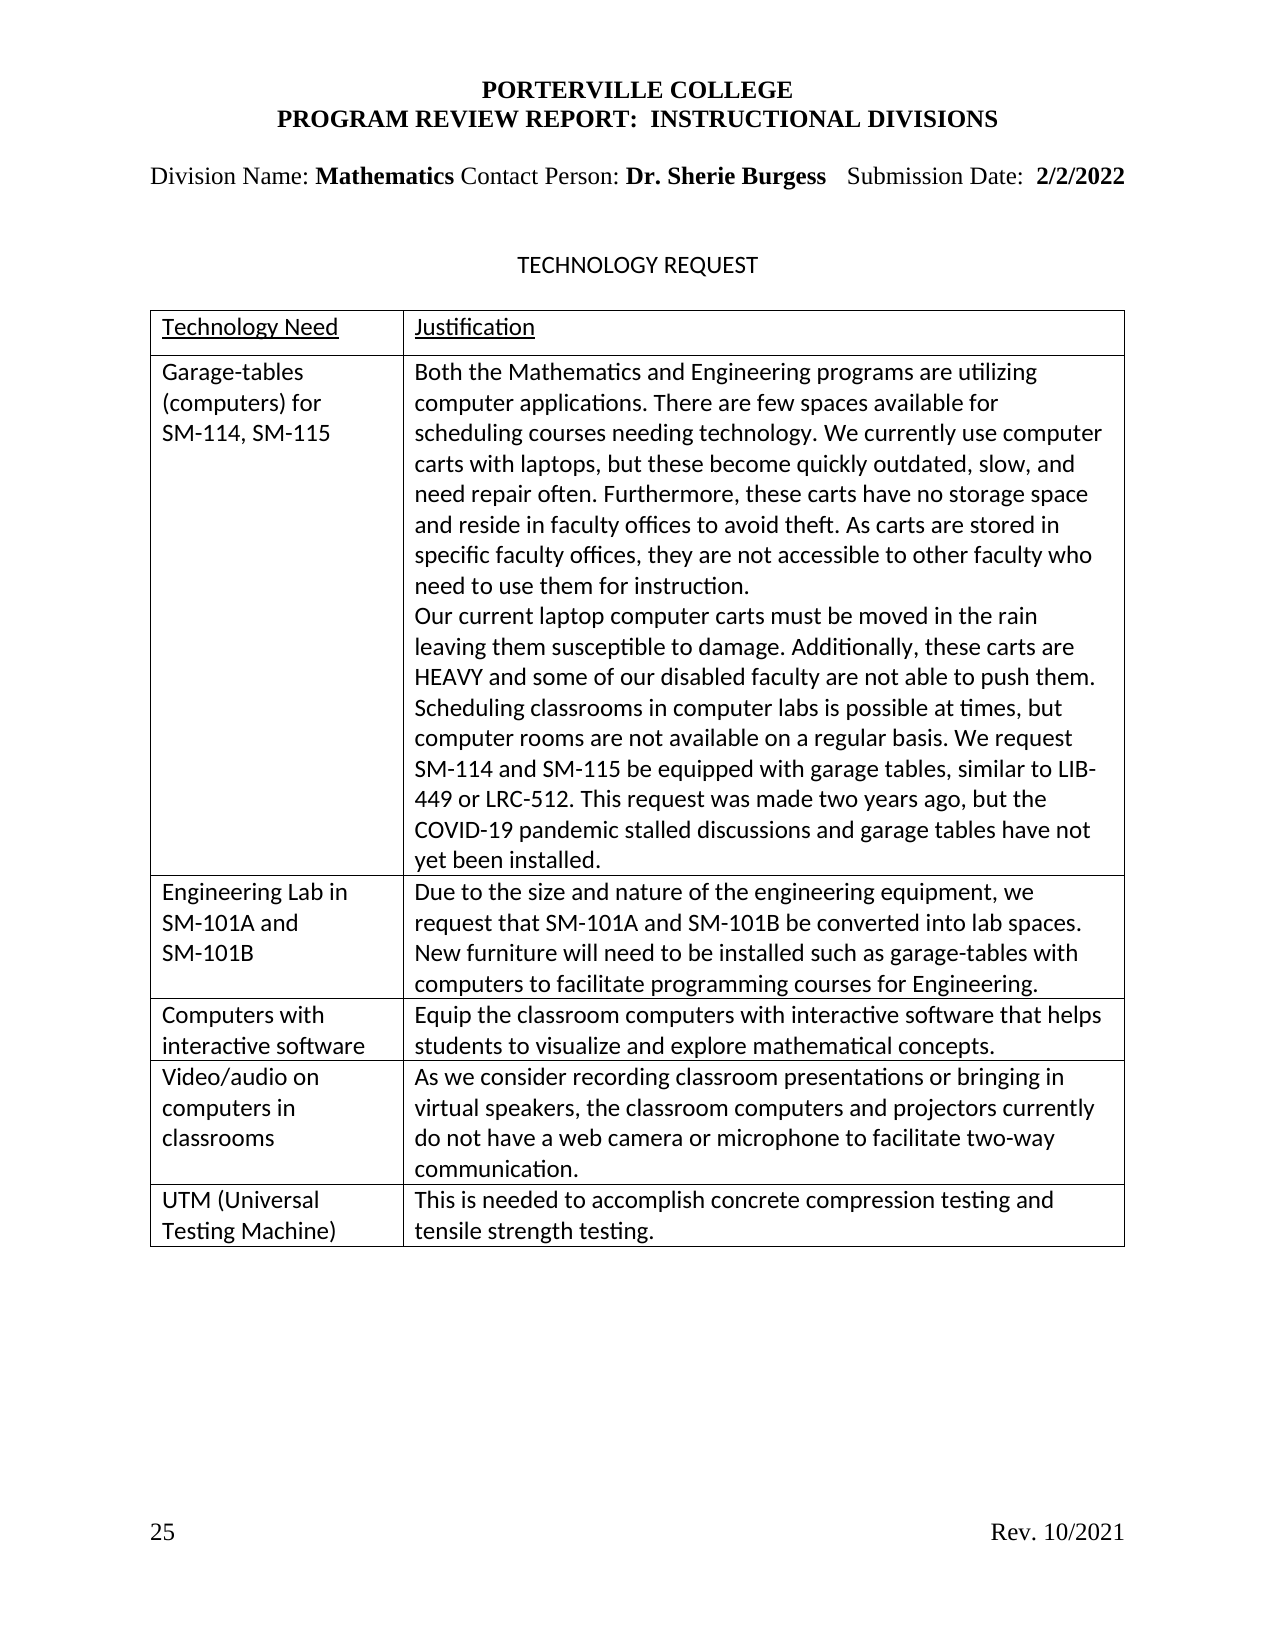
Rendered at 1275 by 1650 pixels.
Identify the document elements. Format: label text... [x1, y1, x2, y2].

table_cell Equip the classroom computers with interactive software that helps students to visualize and explore mathematical concepts. [404, 999, 1124, 1060]
text TECHNOLOGY REQUEST [150, 249, 1125, 280]
table_cell As we consider recording classroom presentations or bringing in virtual speakers, the classroom computers and projectors currently do not have a web camera or microphone to facilitate two-way communication. [404, 1061, 1124, 1183]
table_cell Engineering Lab in SM-101A and SM-101B [151, 876, 403, 998]
table_cell Both the Mathematics and Engineering programs are utilizing computer applications. There are few spaces available for scheduling courses needing technology. We currently use computer carts with laptops, but these become quickly outdated, slow, and need repair often. Furthermore, these carts have no storage space and reside in faculty offices to avoid theft. As carts are stored in specific faculty offices, they are not accessible to other faculty who need to use them for instruction. Our current laptop computer carts must be moved in the rain leaving them susceptible to damage. Additionally, these carts are HEAVY and some of our disabled faculty are not able to push them. Scheduling classrooms in computer labs is possible at times, but computer rooms are not available on a regular basis. We request SM-114 and SM-115 be equipped with garage tables, similar to LIB-449 or LRC-512. This request was made two years ago, but the COVID-19 pandemic stalled discussions and garage tables have not yet been installed. [404, 356, 1124, 875]
table_cell Garage-tables (computers) for SM-114, SM-115 [151, 356, 403, 875]
table_cell UTM (Universal Testing Machine) [151, 1185, 403, 1246]
table_header Technology Need [151, 311, 403, 355]
table_cell This is needed to accomplish concrete compression testing and tensile strength testing. [404, 1185, 1124, 1246]
table_cell Video/audio on computers in classrooms [151, 1061, 403, 1183]
table_cell Computers with interactive software [151, 999, 403, 1060]
table_cell Due to the size and nature of the engineering equipment, we request that SM-101A and SM-101B be converted into lab spaces. New furniture will need to be installed such as garage-tables with computers to facilitate programming courses for Engineering. [404, 876, 1124, 998]
table_header Justification [404, 311, 1124, 355]
